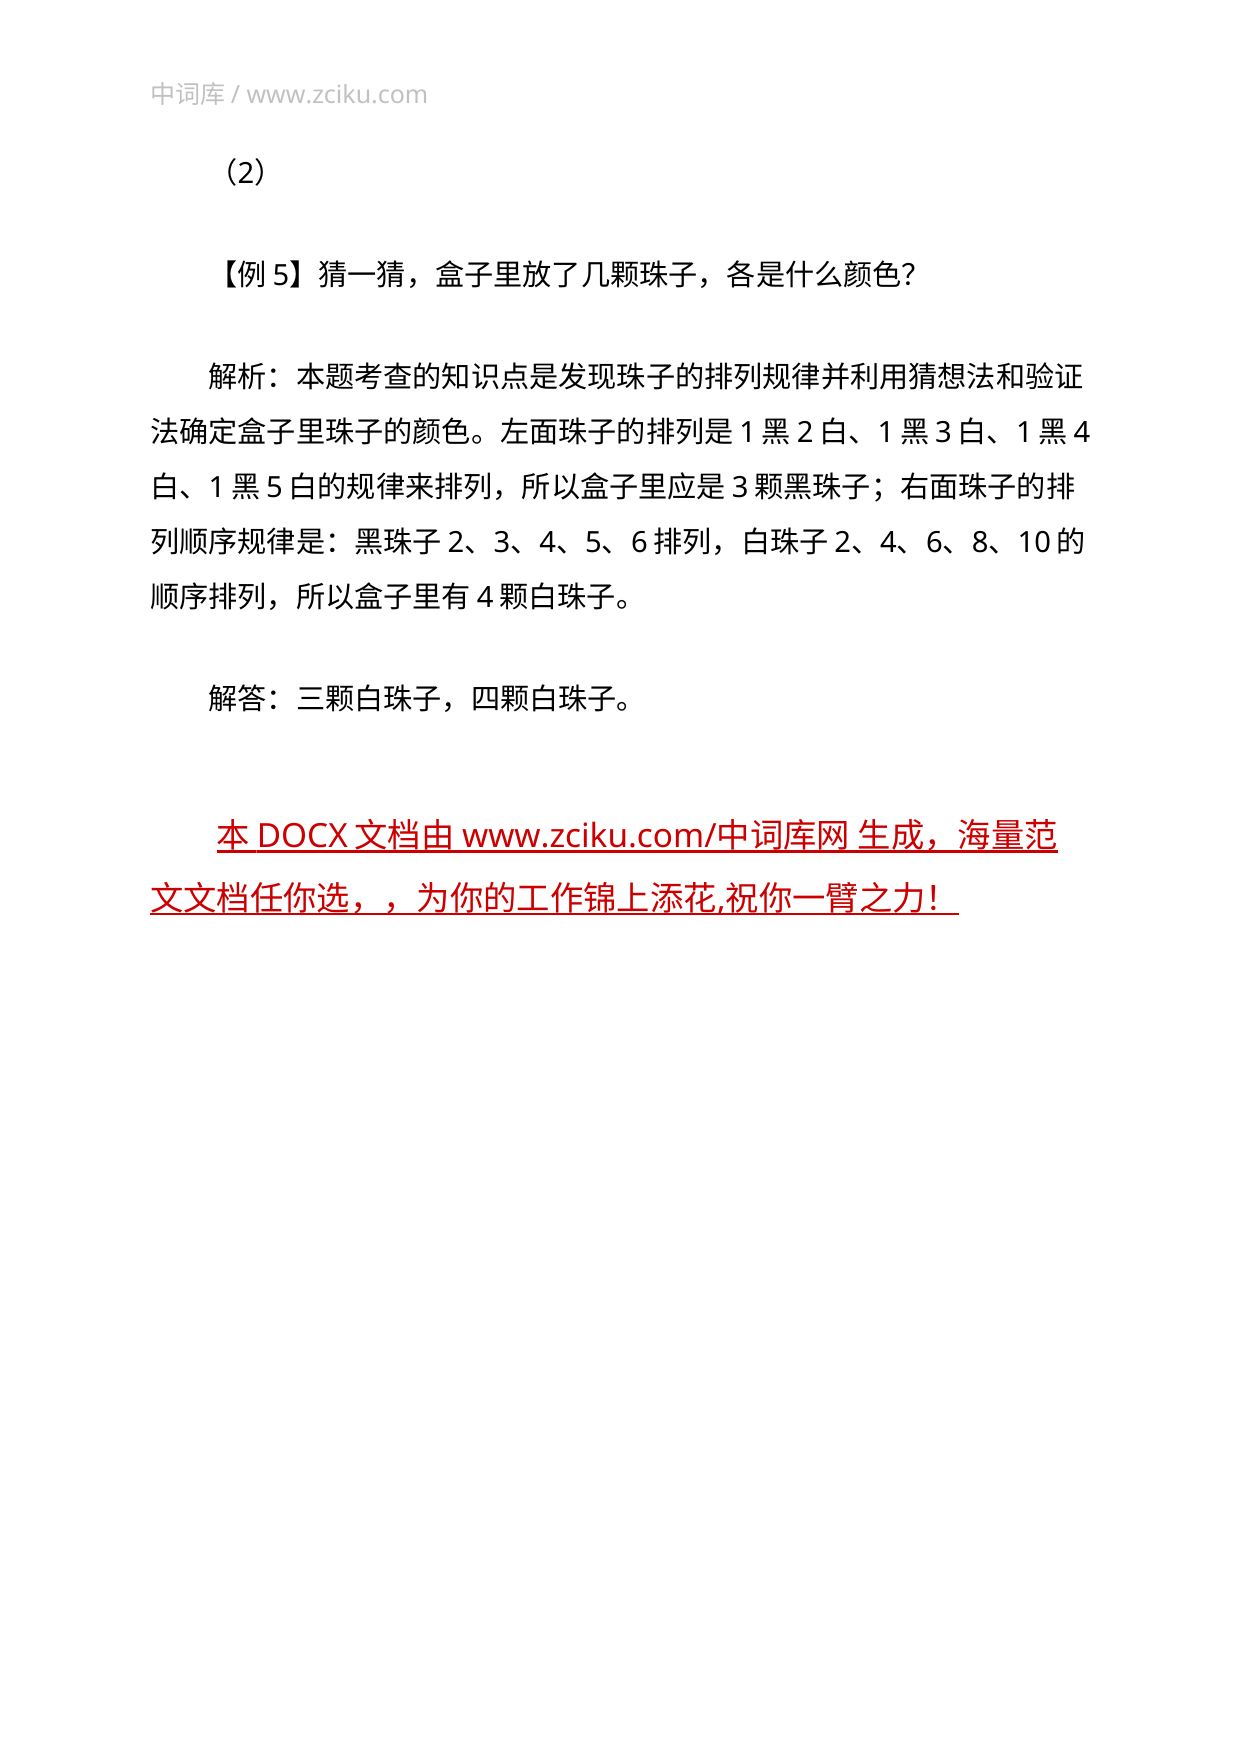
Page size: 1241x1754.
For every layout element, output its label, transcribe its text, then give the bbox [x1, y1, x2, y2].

text 【例5】猜一猜，盒子里放了几颗珠子，各是什么颜色？ [150, 252, 1090, 294]
text 解答：三颗白珠子，四颗白珠子。 [150, 676, 1090, 718]
text （2） [150, 150, 1090, 192]
text 解析：本题考查的知识点是发现珠子的排列规律并利用猜想法和验证法确定盒子里珠子的颜色。左面珠子的排列是1黑2白、1黑3白、1黑4白、1黑5白的规律来排列，所以盒子里应是3颗黑珠子；右面珠子的排列顺序规律是：黑珠子2、3、4、5、6排列，白珠子2、4、6、8、10的顺序排列，所以盒子里有4颗白珠子。 [150, 354, 1090, 616]
text 本DOCX文档由 www.zciku.com/中词库网 生成，海量范文文档任你选，，为你的工作锦上添花,祝你一臂之力！ [150, 809, 1090, 920]
